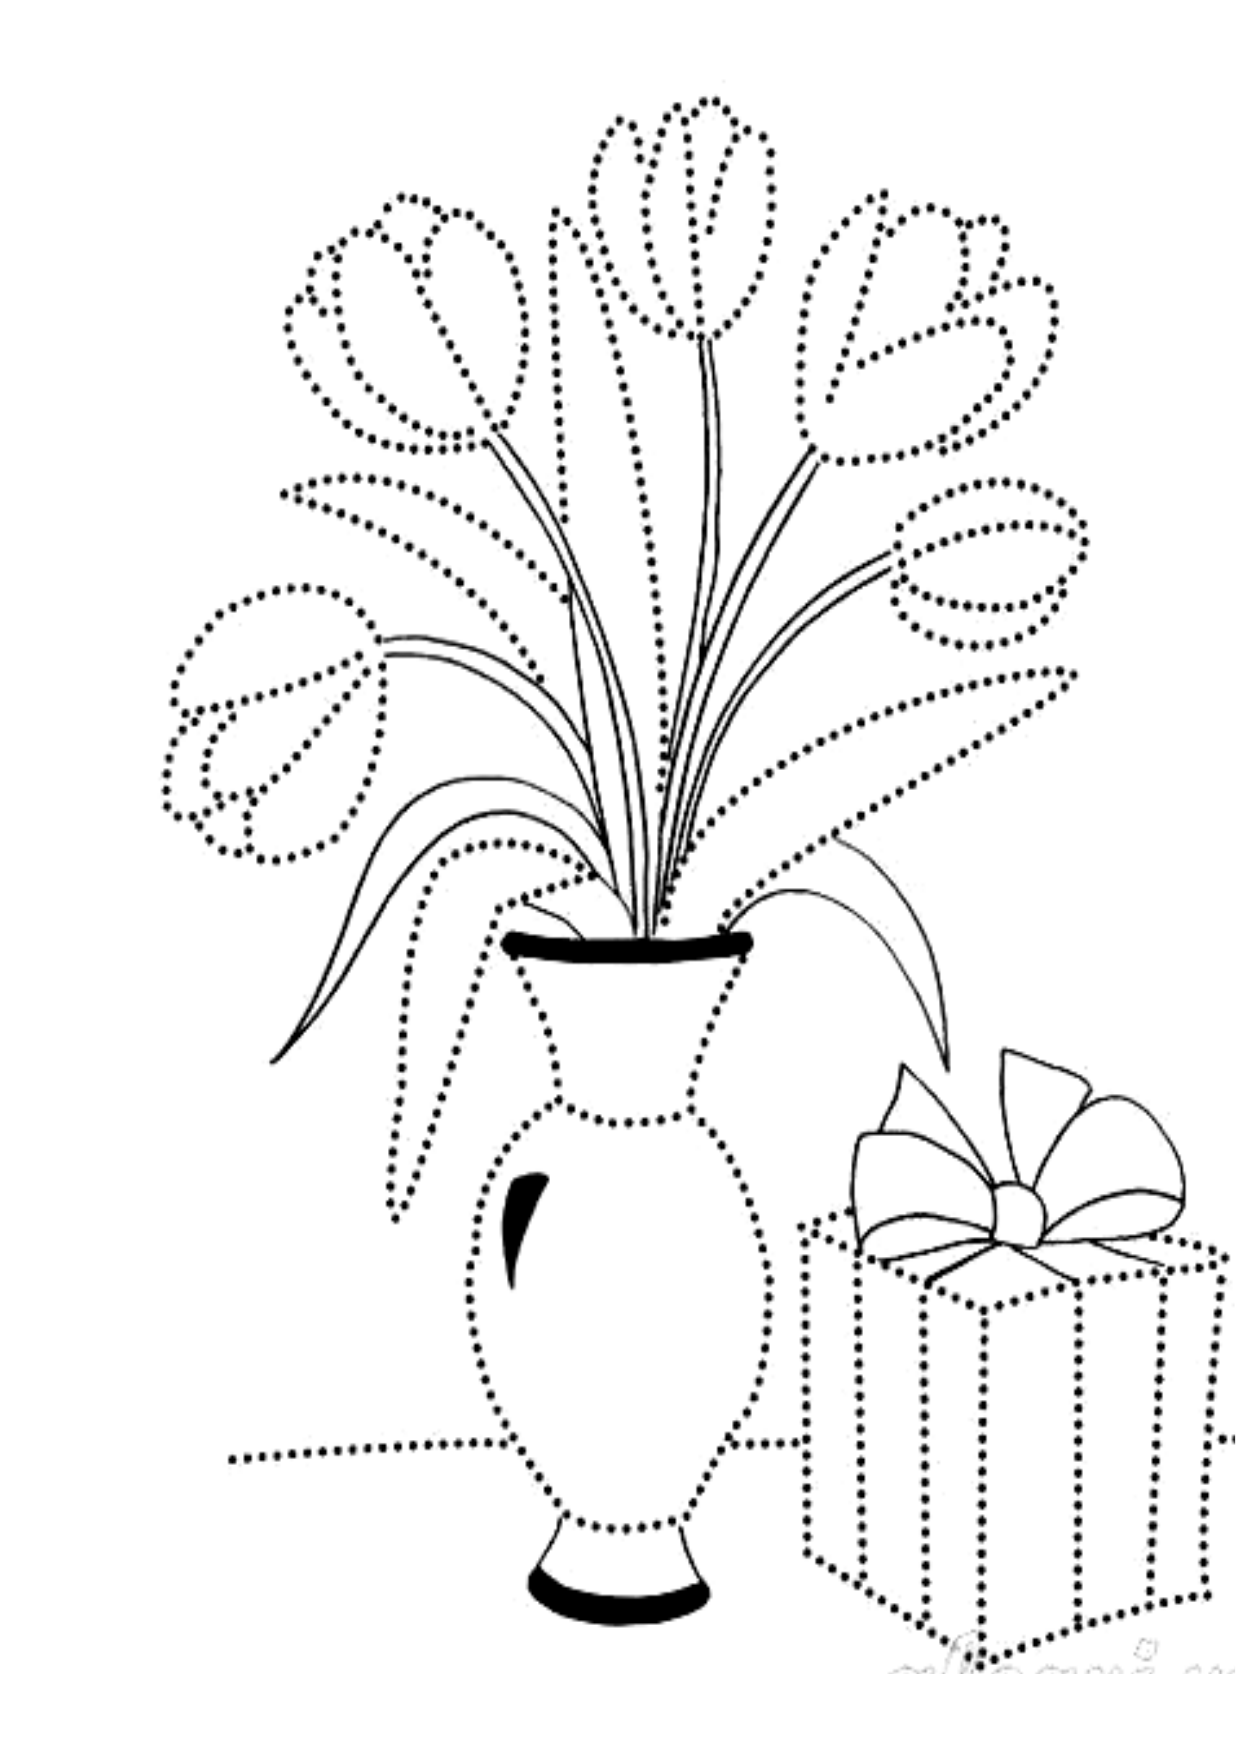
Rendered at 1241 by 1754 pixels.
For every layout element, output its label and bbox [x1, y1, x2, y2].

picture [118, 59, 1236, 1674]
